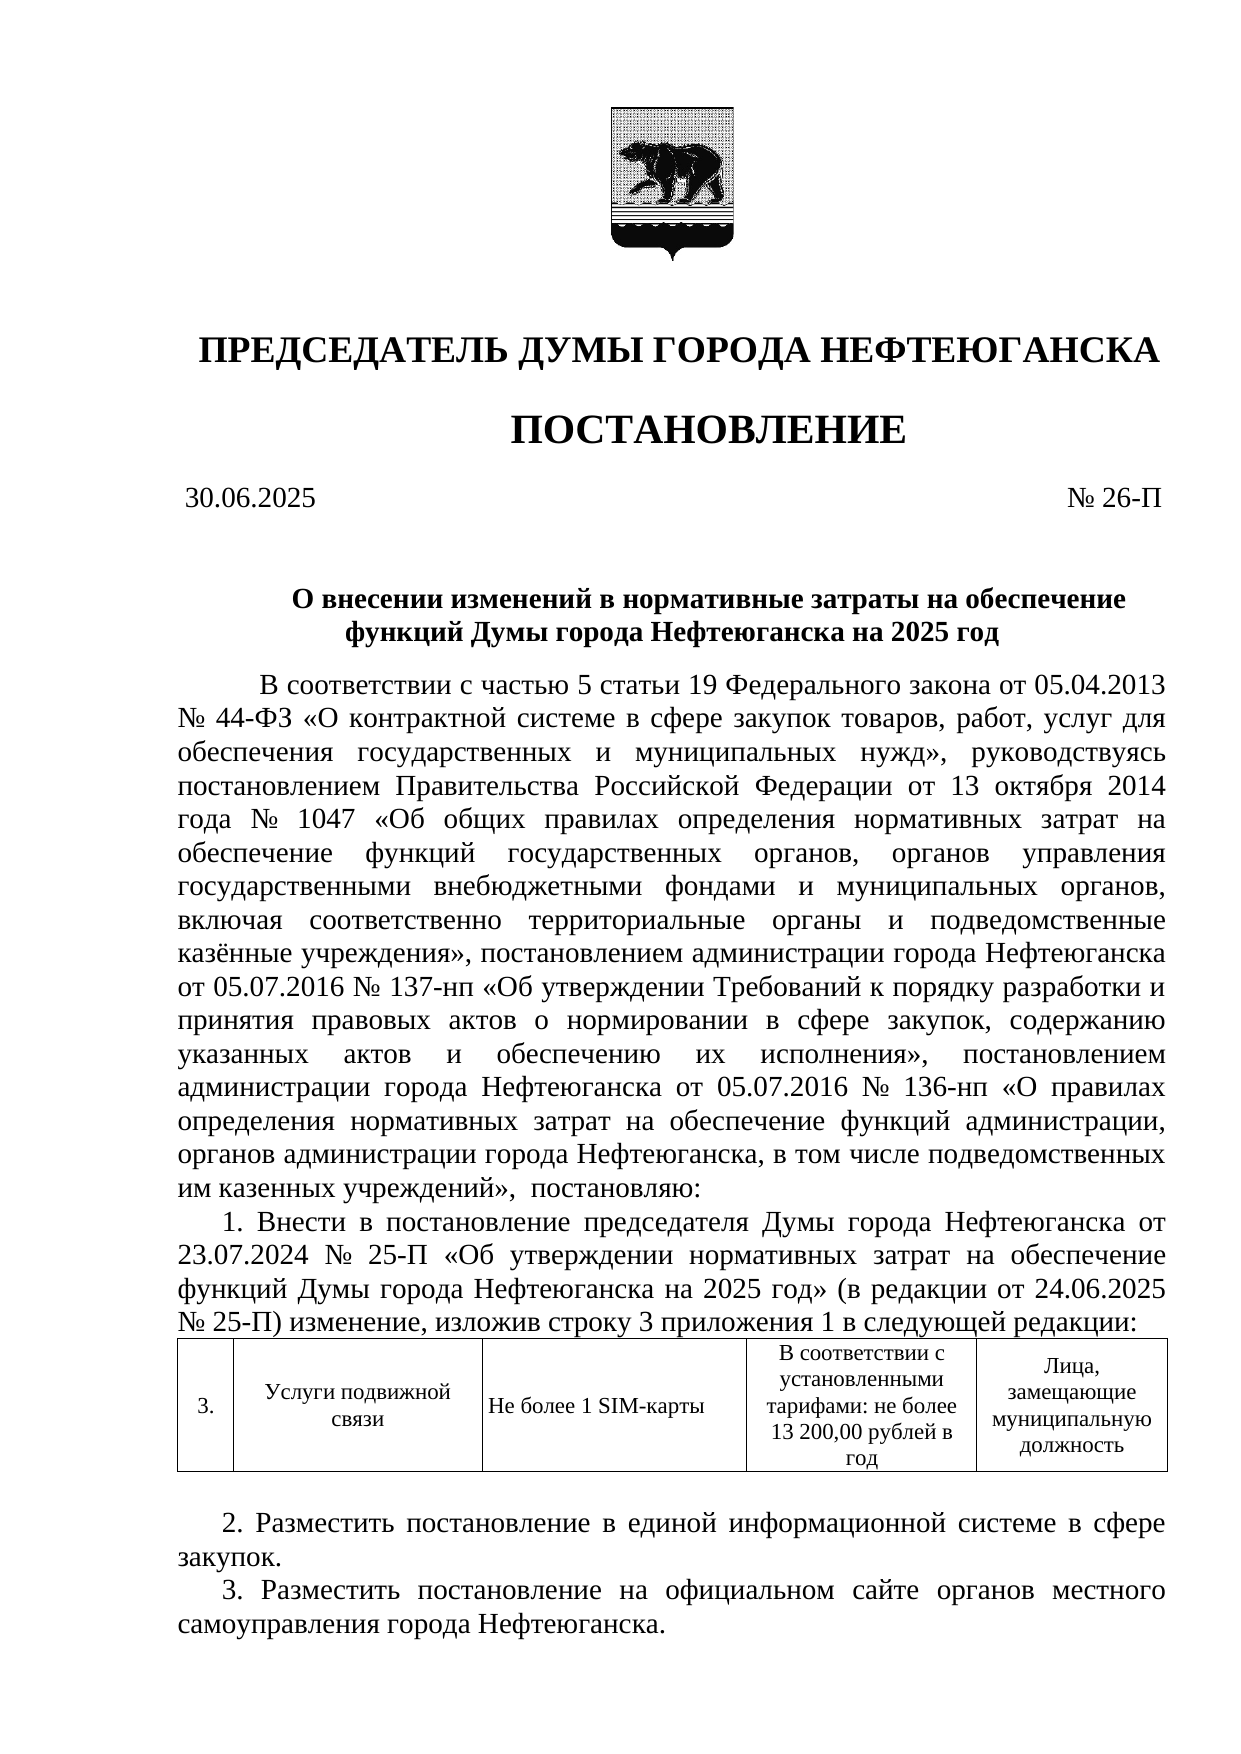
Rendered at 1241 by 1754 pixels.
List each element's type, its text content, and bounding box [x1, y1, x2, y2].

text 30.06.2025 № 26-П [177, 480, 1226, 514]
table_header 3. [178, 1339, 233, 1471]
text 1. Внести в постановление председателя Думы города Нефтеюганска от 23.07.2024 № 25-П «Об утверждении нормативных затрат на обеспечение функций Думы города Нефтеюганска на 2025 год» (в редакции от 24.06.2025 № 25-П) изменение, изложив строку 3 приложения 1 в следующей редакции: [177, 1204, 1167, 1338]
text 3. Разместить постановление на официальном сайте органов местного самоуправления города Нефтеюганска. [177, 1572, 1167, 1639]
table_header В соответствии с установленными тарифами: не более 13 200,00 рублей в год [747, 1339, 976, 1471]
text В соответствии с частью 5 статьи 19 Федерального закона от 05.04.2013 № 44-ФЗ «О контрактной системе в сфере закупок товаров, работ, услуг для обеспечения государственных и муниципальных нужд», руководствуясь постановлением Правительства Российской Федерации от 13 октября 2014 года № 1047 «Об общих правилах определения нормативных затрат на обеспечение функций государственных органов, органов управления государственными внебюджетными фондами и муниципальных органов, включая соответственно территориальные органы и подведомственные казённые учреждения», постановлением администрации города Нефтеюганска от 05.07.2016 № 137-нп «Об утверждении Требований к порядку разработки и принятия правовых актов о нормировании в сфере закупок, содержанию указанных актов и обеспечению их исполнения», постановлением администрации города Нефтеюганска от 05.07.2016 № 136-нп «О правилах определения нормативных затрат на обеспечение функций администрации, органов администрации города Нефтеюганска, в том числе подведомственных им казенных учреждений», постановляю: [177, 667, 1167, 1204]
table_header Не более 1 SIM-карты [483, 1339, 746, 1471]
text О внесении изменений в нормативные затраты на обеспечение функций Думы города Нефтеюганска на 2025 год [177, 581, 1167, 648]
text ПОСТАНОВЛЕНИЕ [177, 404, 1167, 452]
table_header Услуги подвижной связи [234, 1339, 482, 1471]
text 2. Разместить постановление в единой информационной системе в сфере закупок. [177, 1505, 1167, 1572]
text ПРЕДСЕДАТЕЛЬ ДУМЫ ГОРОДА НЕФТЕЮГАНСКА [177, 328, 1182, 371]
picture [610, 107, 734, 261]
table_header Лица, замещающие муниципальную должность [977, 1339, 1167, 1471]
